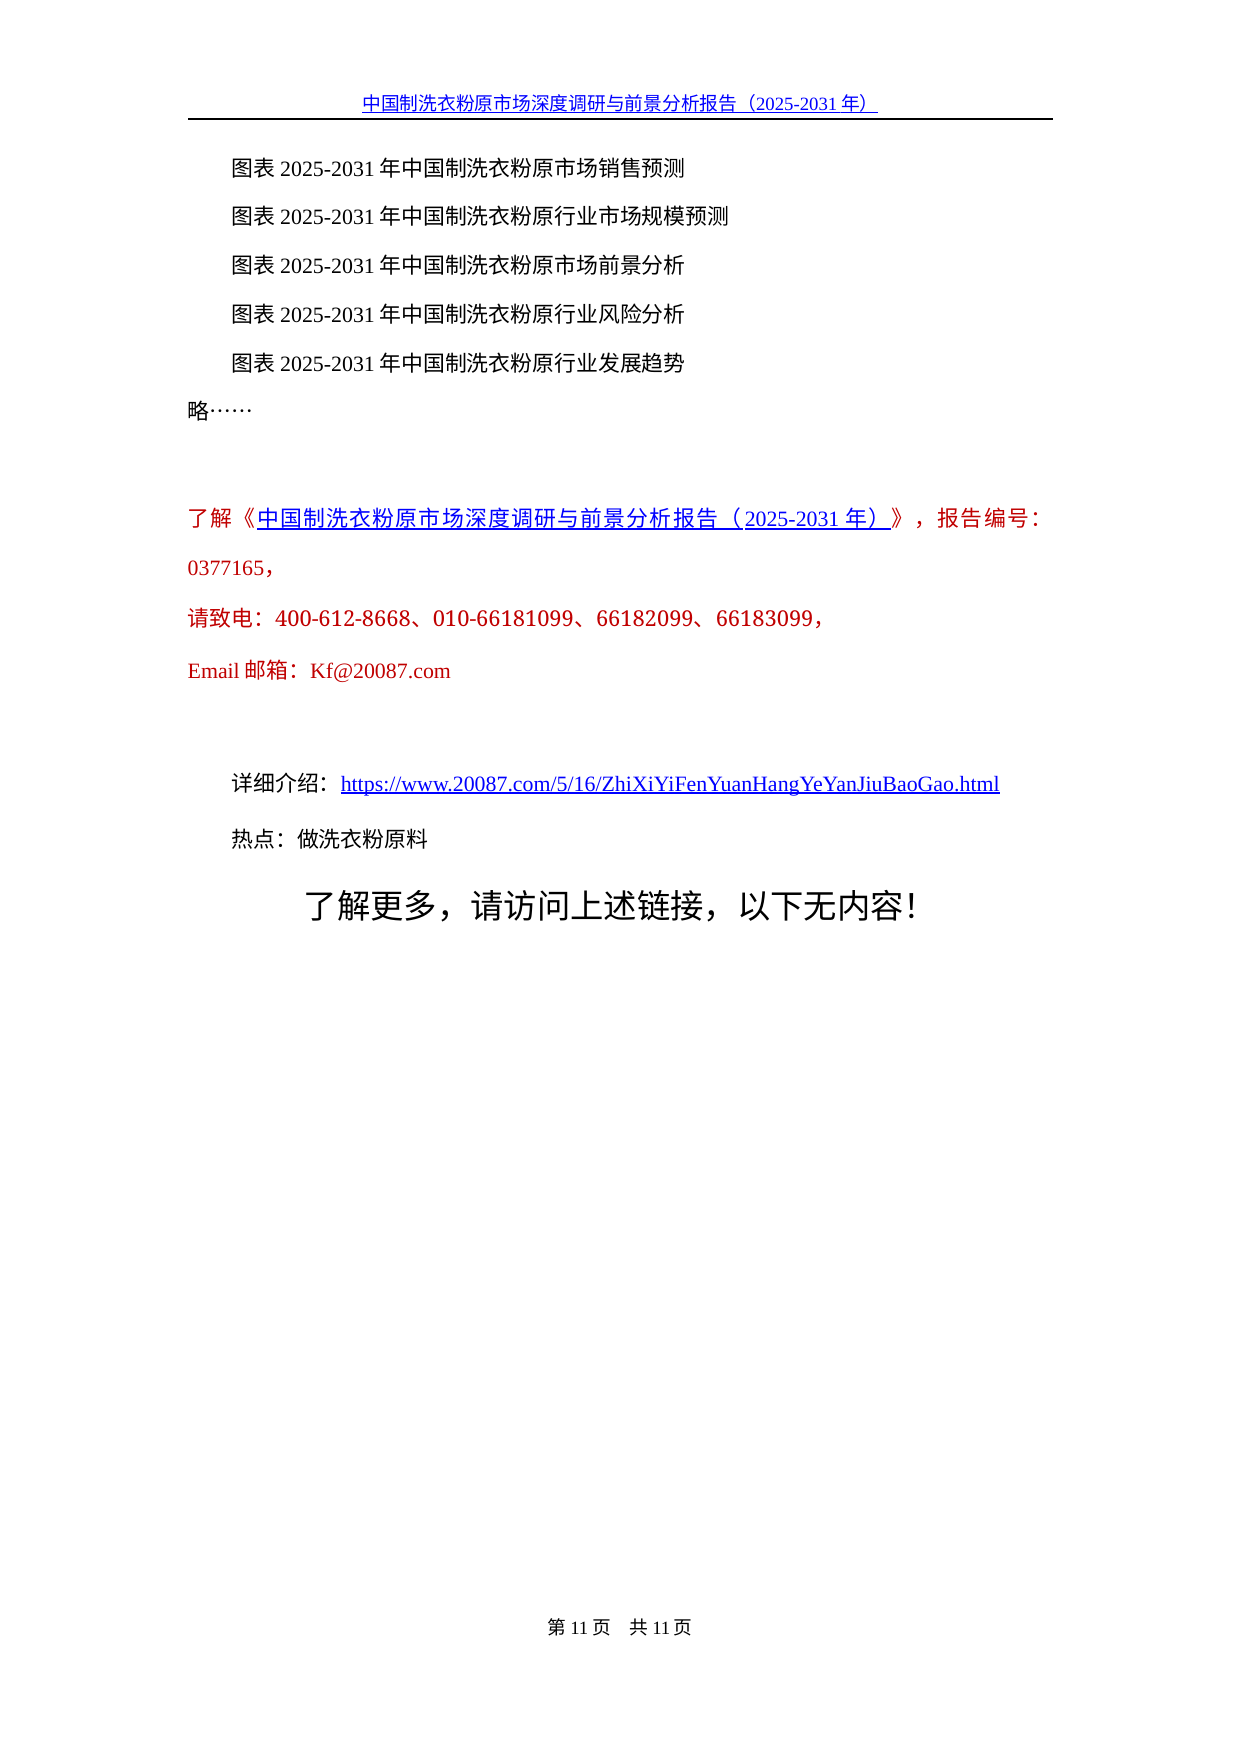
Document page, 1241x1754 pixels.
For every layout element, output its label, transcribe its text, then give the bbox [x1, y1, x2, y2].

text Email邮箱：Kf@20087.com [187, 652, 1053, 685]
text 了解《中国制洗衣粉原市场深度调研与前景分析报告（2025-2031年）》，报告编号：0377165， [187, 500, 1053, 582]
text 详细介绍：https://www.20087.com/5/16/ZhiXiYiFenYuanHangYeYanJiuBaoGao.html [187, 765, 1053, 798]
text 热点：做洗衣粉原料 [187, 822, 1053, 854]
title 了解更多，请访问上述链接，以下无内容！ [187, 872, 1053, 937]
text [187, 150, 1053, 426]
text 请致电：400-612-8668、010-66181099、66182099、66183099， [187, 601, 1053, 633]
